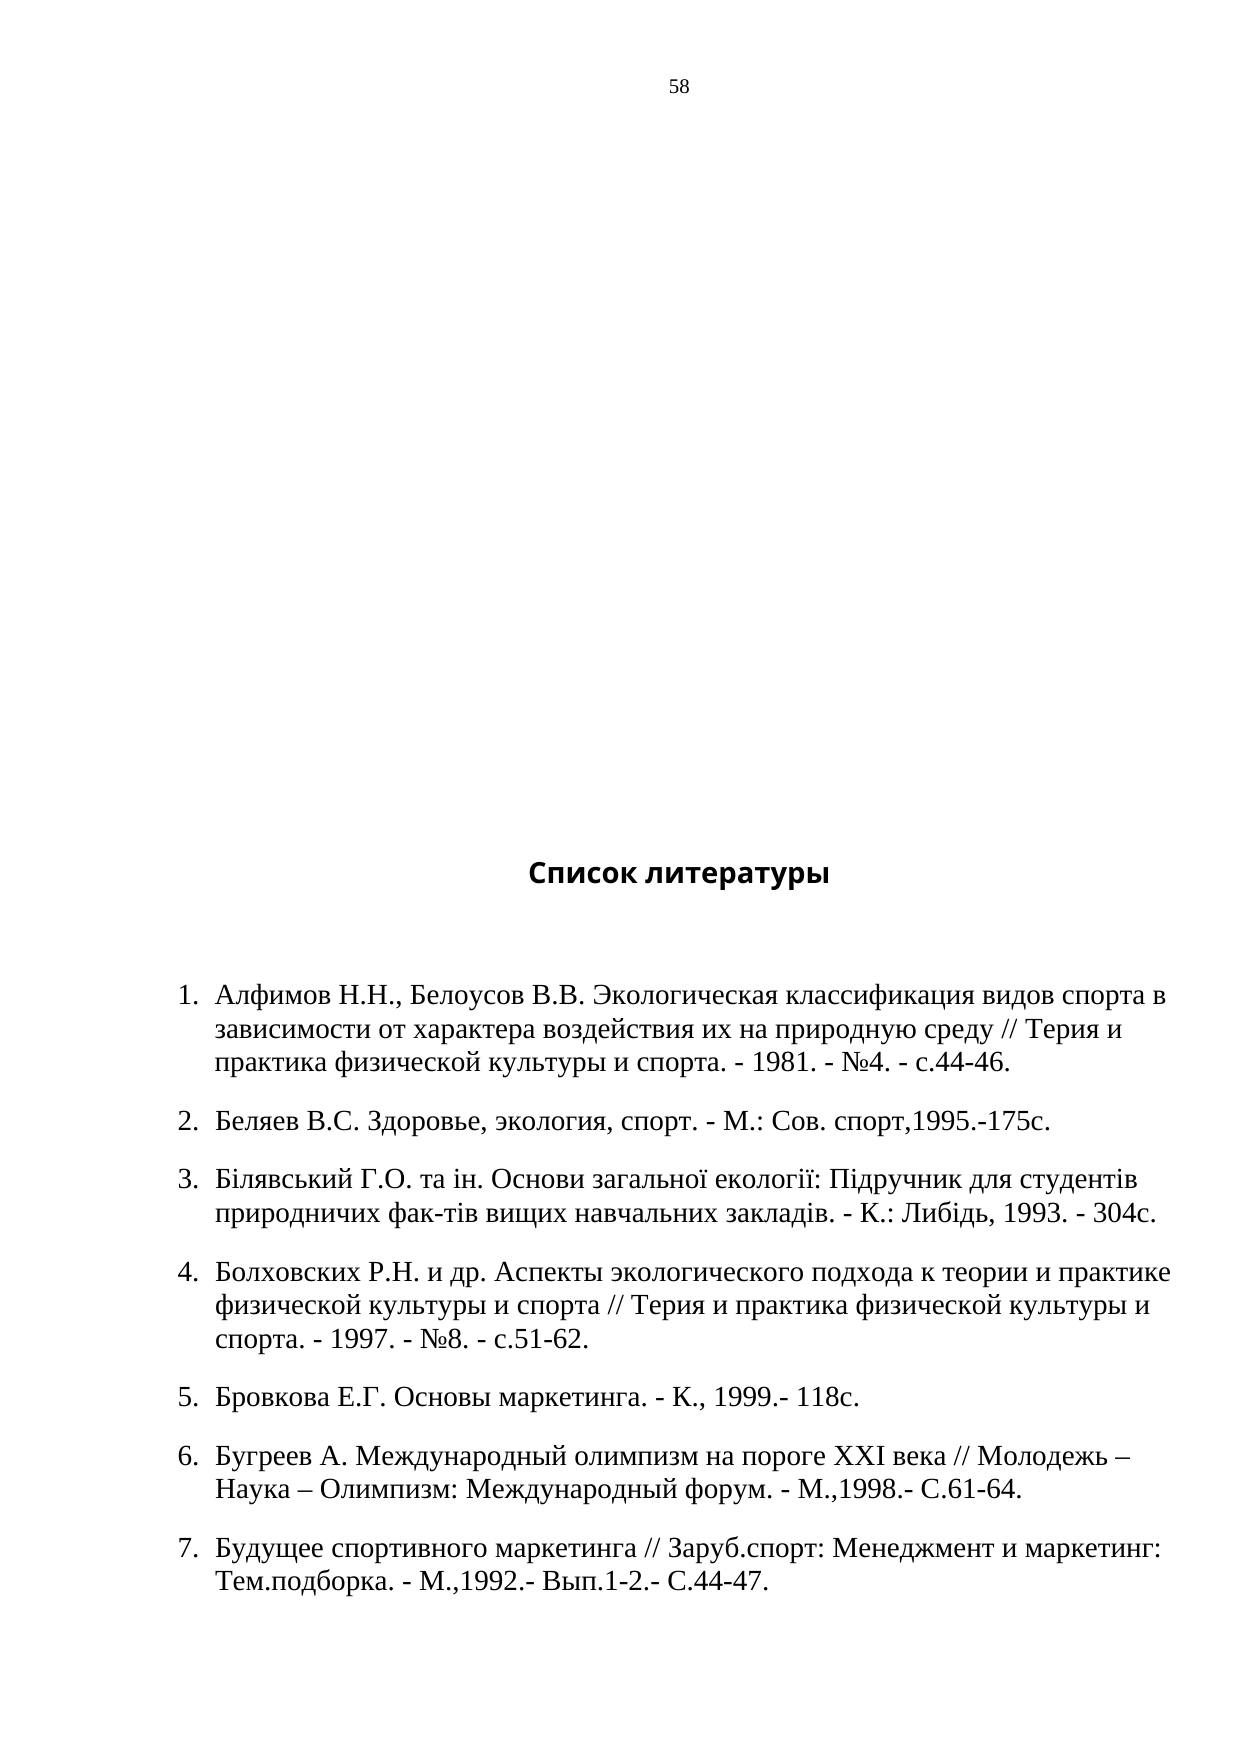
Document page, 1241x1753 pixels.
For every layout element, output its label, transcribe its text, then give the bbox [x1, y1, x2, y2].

title Список литературы [177, 852, 1181, 892]
list Білявський Г.О. та ін. Основи загальної екології: Підручник для студентів природничих фак-тів вищих навчальних закладів. - К.: Либідь, 1993. - 304с. [177, 1162, 1181, 1229]
list Беляев В.С. Здоровье, экология, спорт. - М.: Сов. спорт,1995.-175с. [177, 1103, 1181, 1137]
list Бровкова Е.Г. Основы маркетинга. - К., 1999.- 118с. [177, 1379, 1181, 1413]
list Будущее спортивного маркетинга // Заруб.спорт: Менеджмент и маркетинг: Тем.подборка. - М.,1992.- Вып.1-2.- С.44-47. [177, 1530, 1181, 1597]
list Алфимов Н.Н., Белоусов В.В. Экологическая классификация видов спорта в зависимости от характера воздействия их на природную среду // Терия и практика физической культуры и спорта. - 1981. - №4. - с.44-46. [177, 977, 1181, 1078]
list Болховских Р.Н. и др. Аспекты экологического подхода к теории и практике физической культуры и спорта // Терия и практика физической культуры и спорта. - 1997. - №8. - с.51-62. [177, 1254, 1181, 1354]
list Бугреев А. Международный олимпизм на пороге ХХI века // Молодежь – Наука – Олимпизм: Международный форум. - М.,1998.- С.61-64. [177, 1438, 1181, 1505]
